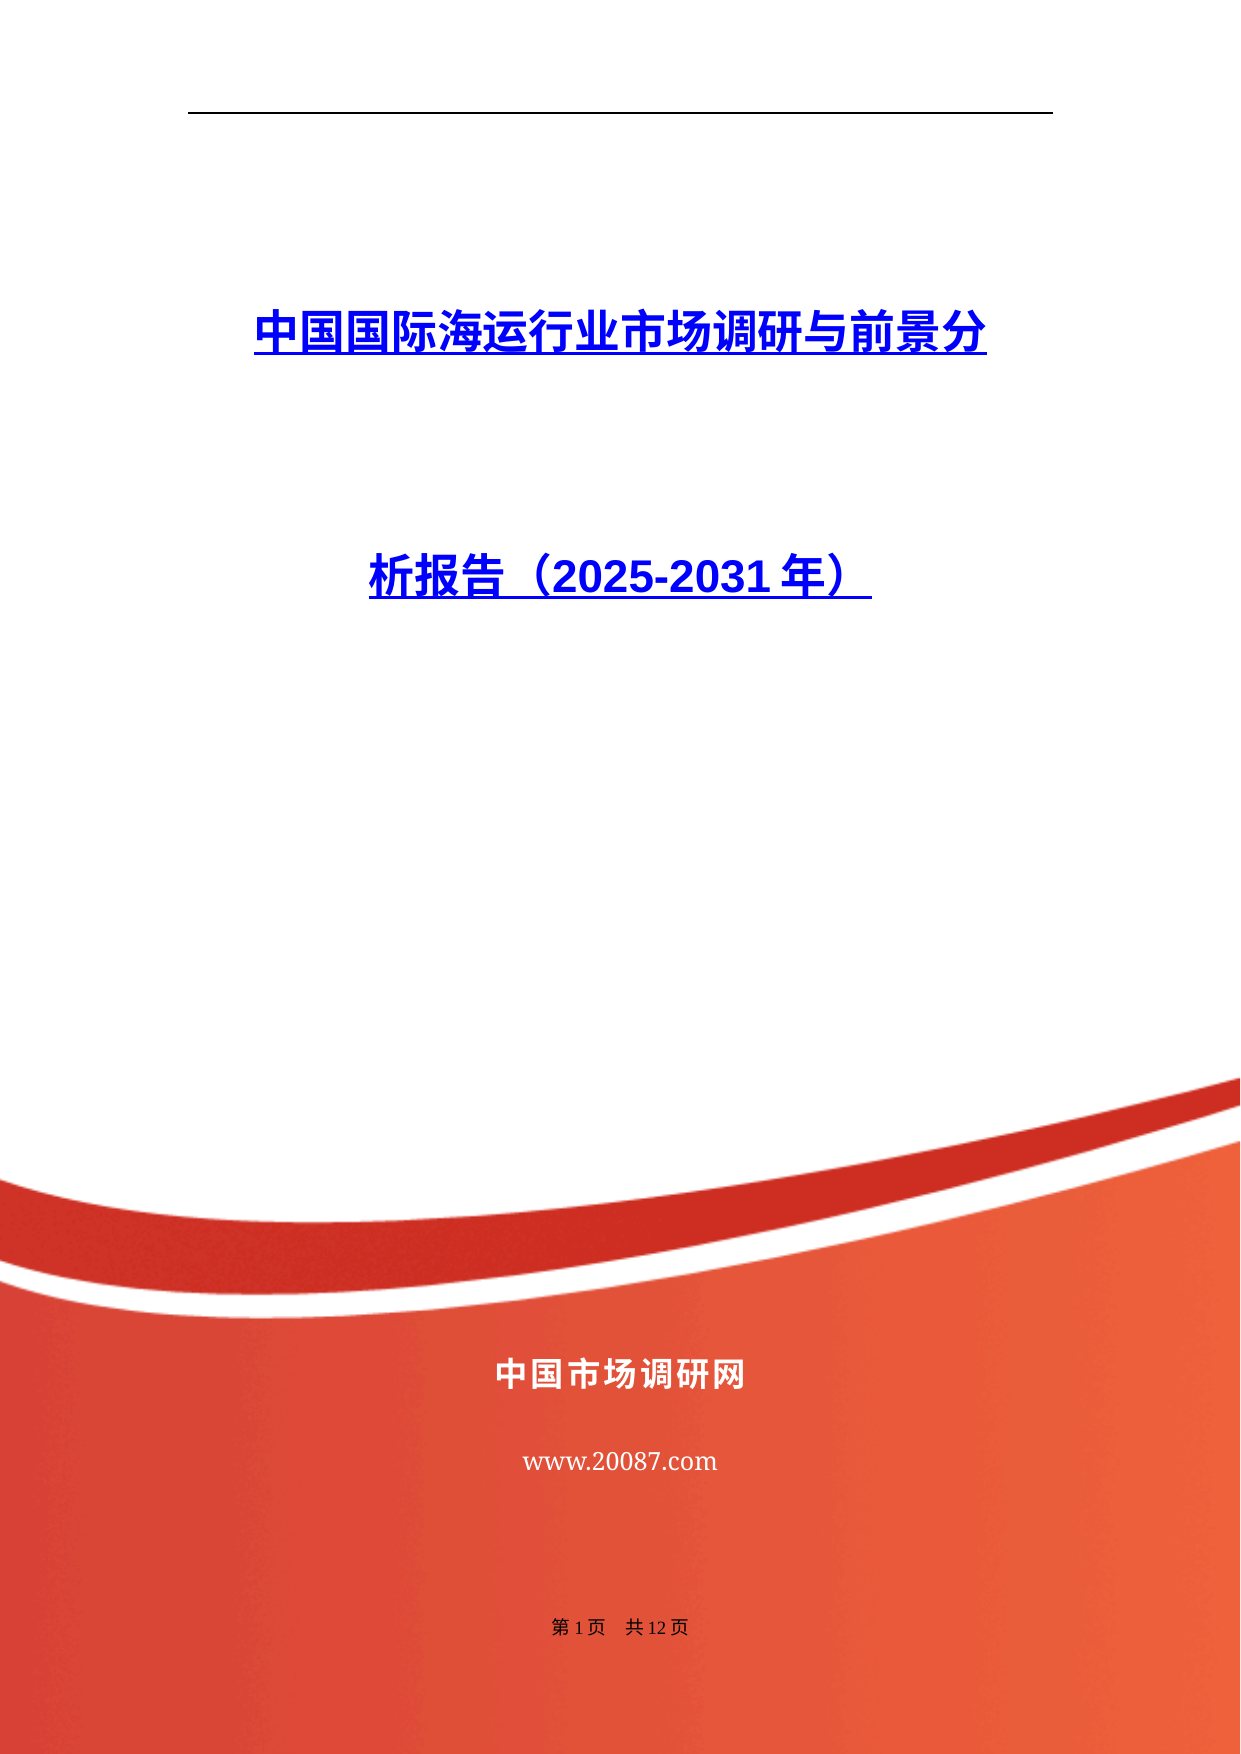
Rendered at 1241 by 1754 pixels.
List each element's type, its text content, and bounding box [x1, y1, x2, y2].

text www.20087.com [187, 1428, 1053, 1493]
picture [0, 1006, 1241, 1754]
subtitle 中国市场调研网 [187, 1339, 1053, 1404]
table_header 中国国际海运行业市场调研与前景分析报告（2025-2031年） [188, 207, 1053, 773]
